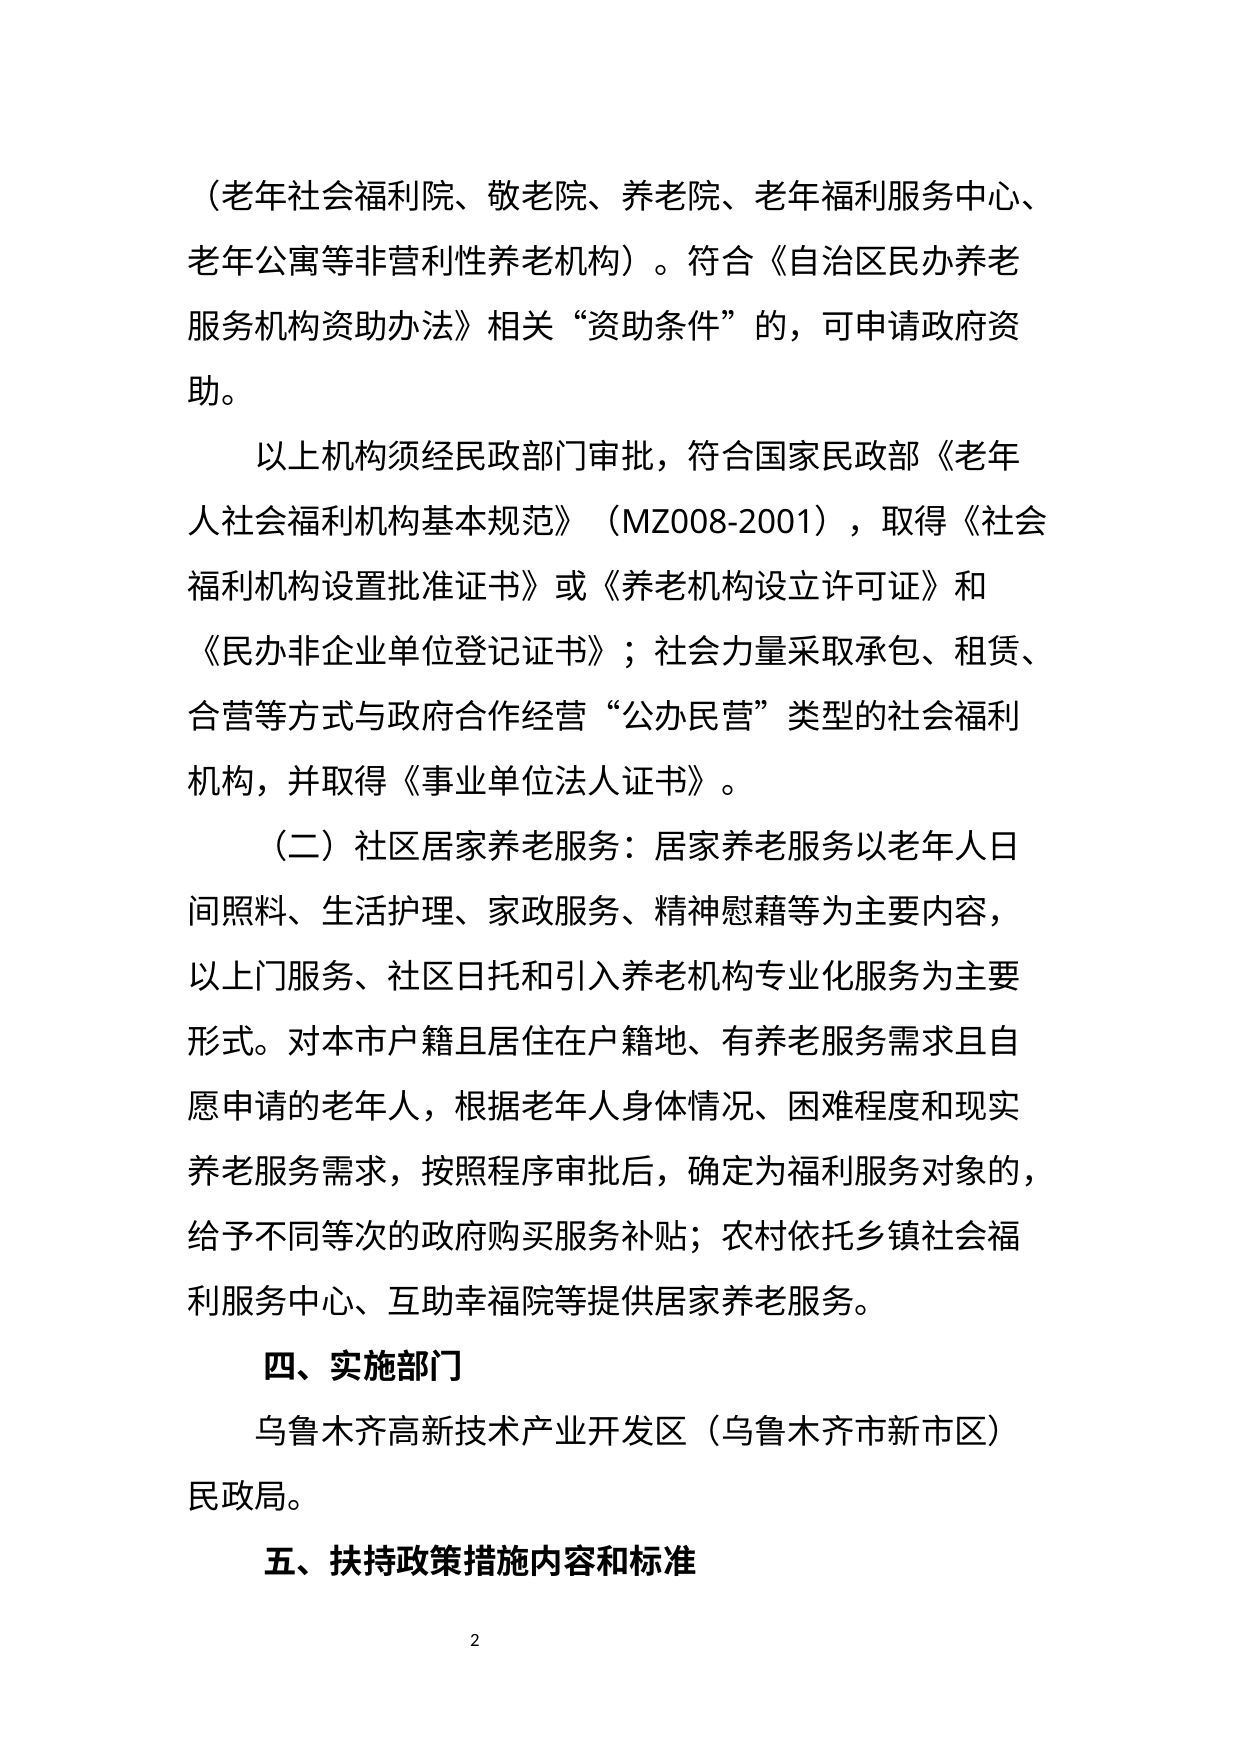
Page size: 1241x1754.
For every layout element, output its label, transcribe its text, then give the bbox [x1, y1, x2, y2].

text （二）社区居家养老服务：居家养老服务以老年人日间照料、生活护理、家政服务、精神慰藉等为主要内容，以上门服务、社区日托和引入养老机构专业化服务为主要形式。对本市户籍且居住在户籍地、有养老服务需求且自愿申请的老年人，根据老年人身体情况、困难程度和现实养老服务需求，按照程序审批后，确定为福利服务对象的，给予不同等次的政府购买服务补贴；农村依托乡镇社会福利服务中心、互助幸福院等提供居家养老服务。 [187, 812, 1053, 1332]
text 四、实施部门 [187, 1332, 1053, 1397]
text 五、扶持政策措施内容和标准 [187, 1527, 1053, 1592]
text 乌鲁木齐高新技术产业开发区（乌鲁木齐市新市区）民政局。 [187, 1397, 1053, 1527]
text 以上机构须经民政部门审批，符合国家民政部《老年人社会福利机构基本规范》（MZ008-2001），取得《社会福利机构设置批准证书》或《养老机构设立许可证》和《民办非企业单位登记证书》；社会力量采取承包、租赁、合营等方式与政府合作经营“公办民营”类型的社会福利机构，并取得《事业单位法人证书》。 [187, 422, 1053, 812]
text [187, 162, 1053, 422]
